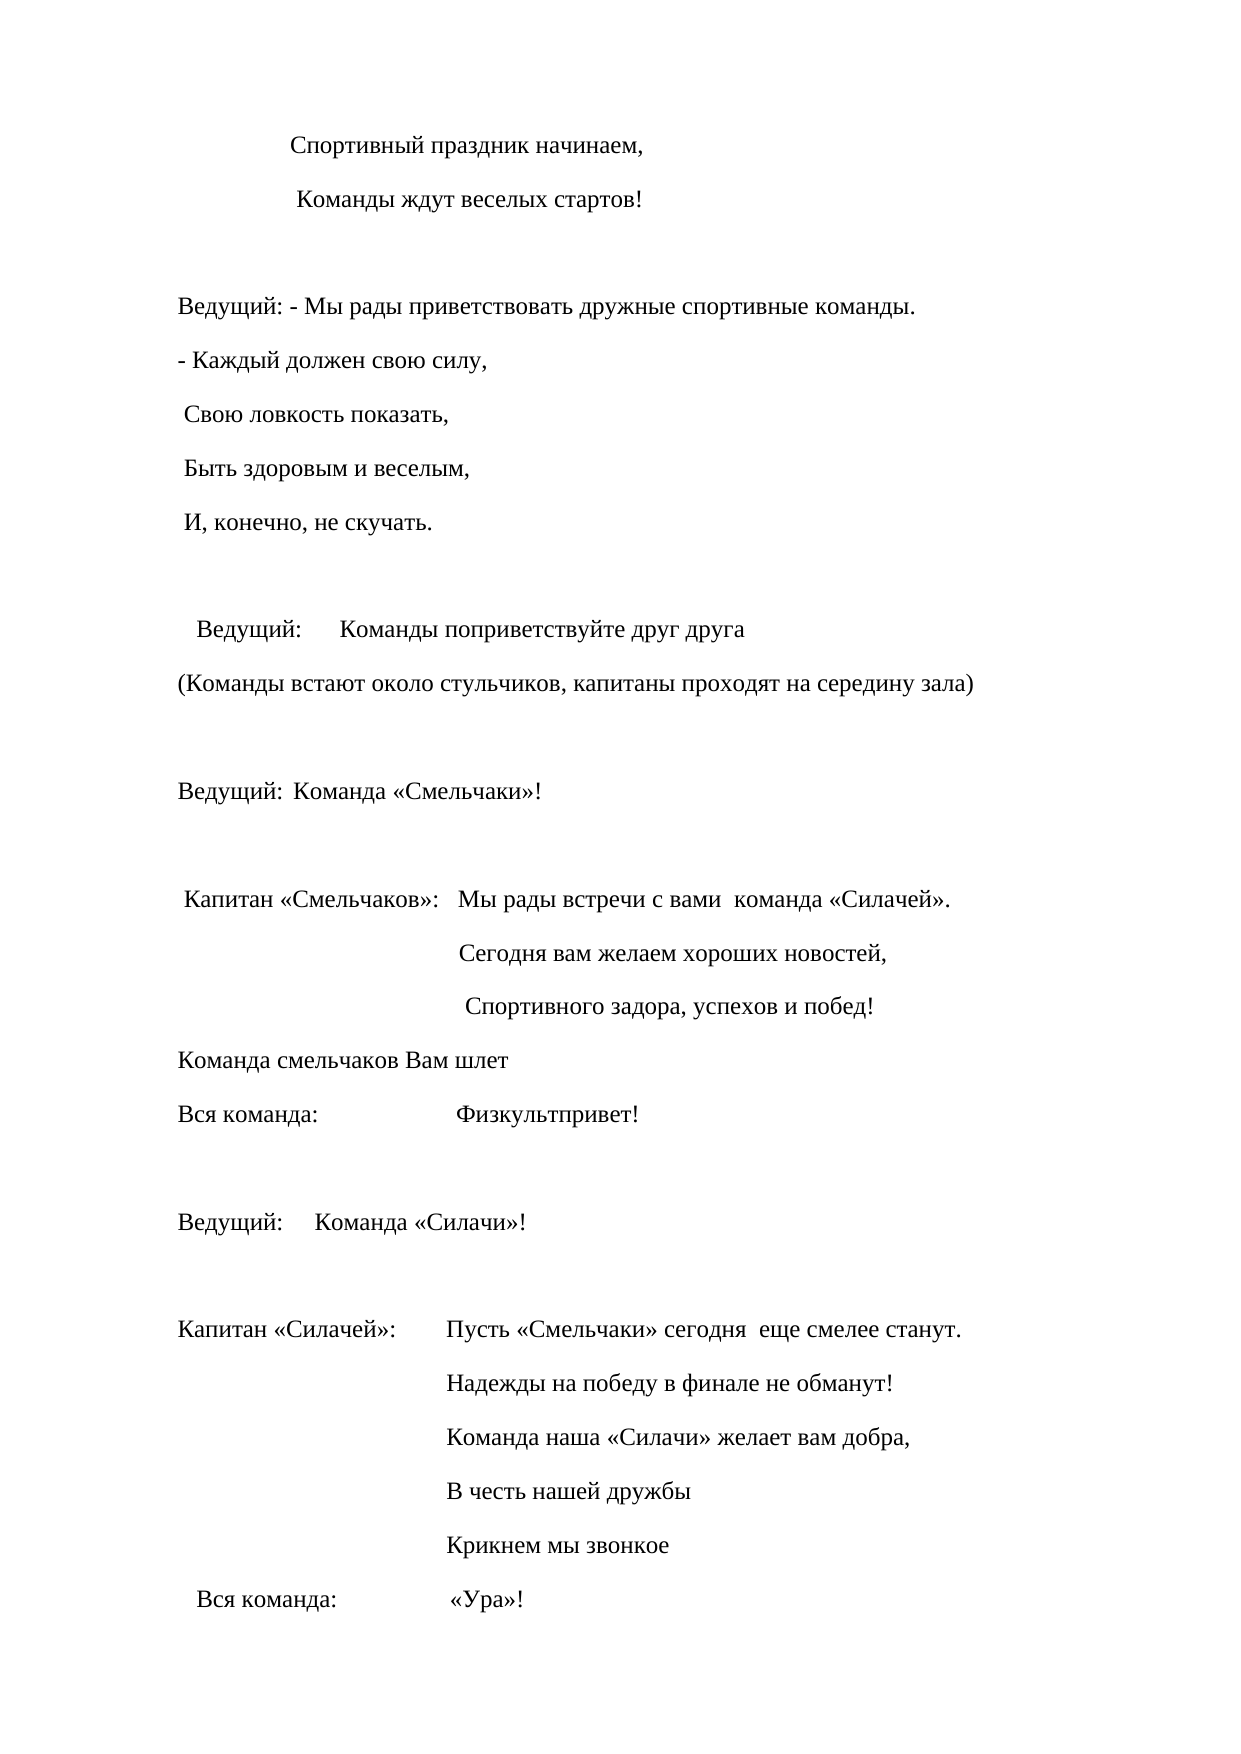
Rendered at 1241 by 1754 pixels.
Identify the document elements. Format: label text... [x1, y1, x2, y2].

text Сегодня вам желаем хороших новостей, [177, 938, 1152, 966]
text Ведущий: Команда «Смельчаки»! [177, 776, 1152, 805]
text Спортивный праздник начинаем, [177, 130, 1152, 158]
text Ведущий: - Мы рады приветствовать дружные спортивные команды. [177, 291, 1152, 320]
text Вся команда: Физкультпривет! [177, 1099, 1152, 1128]
text Крикнем мы звонкое [177, 1530, 1152, 1559]
text Быть здоровым и веселым, [177, 453, 1152, 482]
text Команды ждут веселых стартов! [177, 184, 1152, 212]
text Капитан «Смельчаков»: Мы рады встречи с вами команда «Силачей». [177, 884, 1152, 912]
text И, конечно, не скучать. [177, 507, 1152, 536]
text Спортивного задора, успехов и побед! [177, 991, 1152, 1020]
text Ведущий: Команда «Силачи»! [177, 1207, 1152, 1236]
text Свою ловкость показать, [177, 399, 1152, 428]
text Команда наша «Силачи» желает вам добра, [177, 1422, 1152, 1451]
text Надежды на победу в финале не обманут! [177, 1368, 1152, 1397]
text Ведущий: Команды поприветствуйте друг друга [177, 614, 1152, 643]
text - Каждый должен свою силу, [177, 345, 1152, 374]
text В честь нашей дружбы [177, 1476, 1152, 1505]
text Капитан «Силачей»: Пусть «Смельчаки» сегодня еще смелее станут. [177, 1314, 1152, 1343]
text Вся команда: «Ура»! [177, 1584, 1152, 1613]
text Команда смельчаков Вам шлет [177, 1045, 1152, 1074]
text (Команды встают около стульчиков, капитаны проходят на середину зала) [177, 668, 1152, 697]
